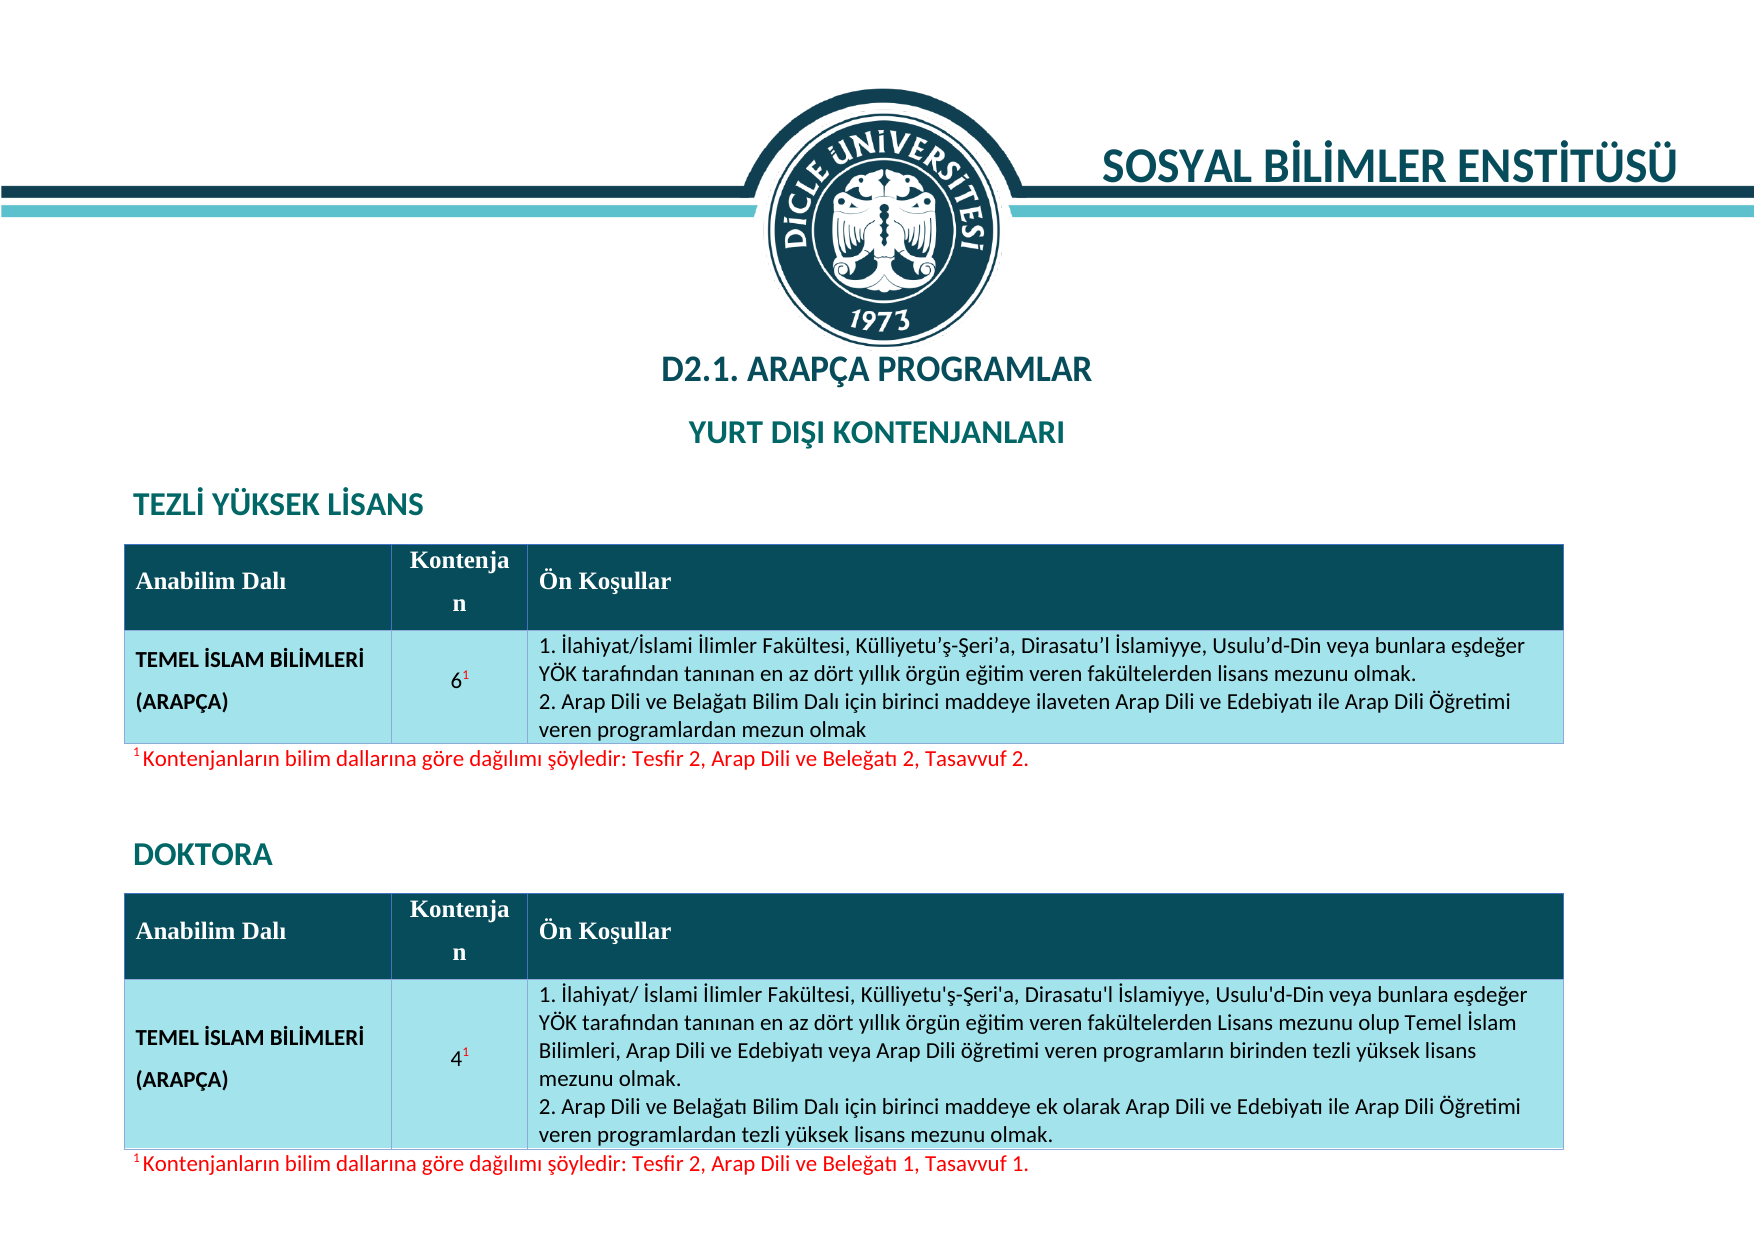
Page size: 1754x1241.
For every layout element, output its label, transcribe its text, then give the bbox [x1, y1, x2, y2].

table_cell TEMEL İSLAM BİLİMLERİ (ARAPÇA) [125, 980, 391, 1148]
text TEZLİ YÜKSEK LİSANS [103, 483, 1695, 524]
text DOKTORA [103, 833, 1695, 873]
table_header Ön Koşullar [528, 545, 1563, 630]
table_cell 1. İlahiyat/ İslami İlimler Fakültesi, Külliyetu'ş-Şeri'a, Dirasatu'l İslamiyye, Usulu'd-Din veya bunlara eşdeğer YÖK tarafından tanınan en az dört yıllık örgün eğitim veren fakültelerden Lisans mezunu olup Temel İslam Bilimleri, Arap Dili ve Edebiyatı veya Arap Dili öğretimi veren programların birinden tezli yüksek lisans mezunu olmak. 2. Arap Dili ve Belağatı Bilim Dalı için birinci maddeye ek olarak Arap Dili ve Edebiyatı ile Arap Dili Öğretimi veren programlardan tezli yüksek lisans mezunu olmak. [528, 980, 1563, 1148]
table_cell 1. İlahiyat/İslami İlimler Fakültesi, Külliyetu’ş-Şeri’a, Dirasatu’l İslamiyye, Usulu’d-Din veya bunlara eşdeğer YÖK tarafından tanınan en az dört yıllık örgün eğitim veren fakültelerden lisans mezunu olmak. 2. Arap Dili ve Belağatı Bilim Dalı için birinci maddeye ilaveten Arap Dili ve Edebiyatı ile Arap Dili Öğretimi veren programlardan mezun olmak [528, 631, 1563, 743]
picture [1, 72, 1754, 351]
text 1 Kontenjanların bilim dallarına göre dağılımı şöyledir: Tesfir 2, Arap Dili ve Beleğatı 2, Tasavvuf 2. [133, 744, 1695, 772]
table_header Ön Koşullar [528, 894, 1563, 979]
table_header Kontenjan [392, 894, 527, 979]
table_cell 61 [392, 631, 527, 743]
text YURT DIŞI KONTENJANLARI [59, 411, 1695, 452]
text D2.1. ARAPÇA PROGRAMLAR [59, 351, 1695, 391]
table_cell 41 [392, 980, 527, 1148]
table_header Anabilim Dalı [125, 894, 391, 979]
table_header Kontenjan [392, 545, 527, 630]
table_cell TEMEL İSLAM BİLİMLERİ (ARAPÇA) [125, 631, 391, 743]
text 1 Kontenjanların bilim dallarına göre dağılımı şöyledir: Tesfir 2, Arap Dili ve Beleğatı 1, Tasavvuf 1. [133, 1149, 1695, 1178]
table_header Anabilim Dalı [125, 545, 391, 630]
